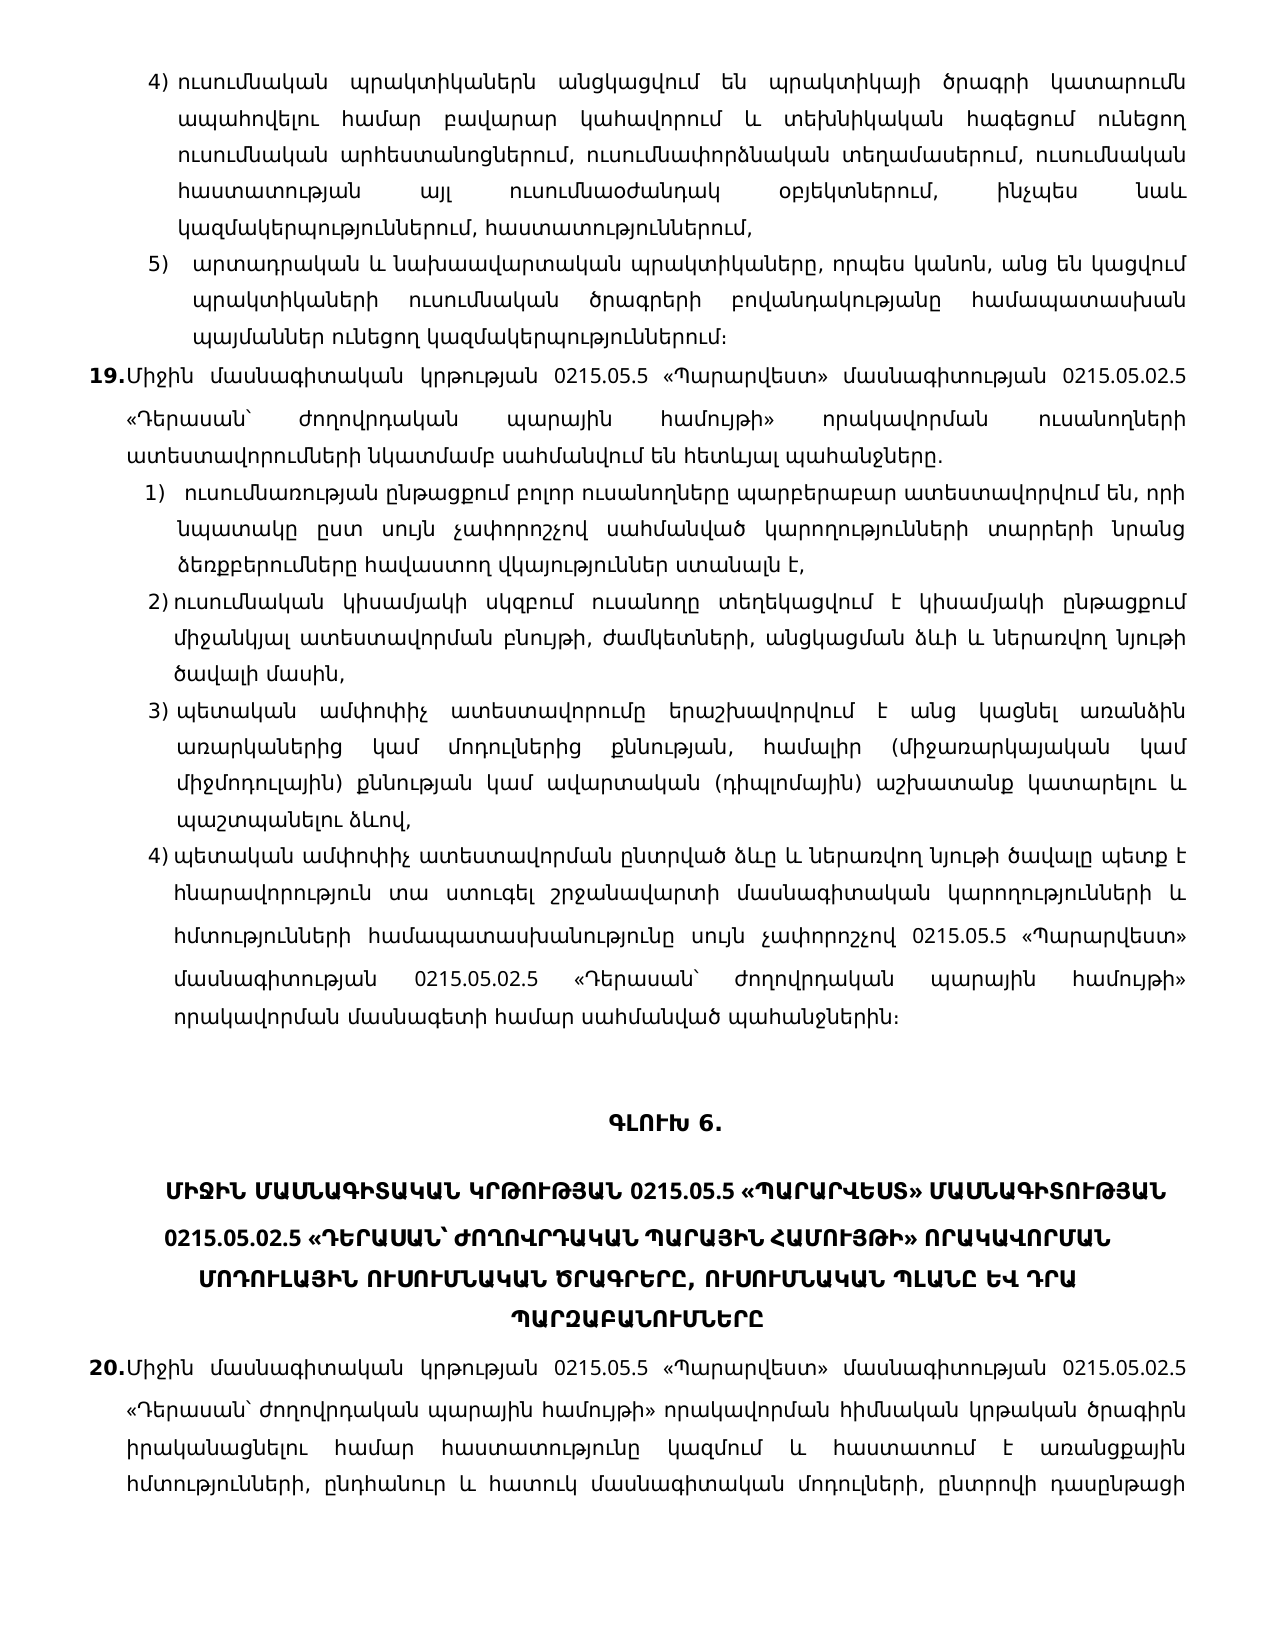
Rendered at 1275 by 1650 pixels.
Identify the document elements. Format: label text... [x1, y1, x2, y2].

list ուսումնական պրակտիկաներն անցկացվում են պրակտիկայի ծրագրի կատարումն ապահովելու համար բավարար կահավորում և տեխնիկական հագեցում ունեցող ուսումնական արհեստանոցներում, ուսումնափորձնական տեղամասերում, ուսումնական հաստատության այլ ուսումնաօժանդակ օբյեկտներում, ինչպես նաև կազմակերպություններում, հաստատություններում, [148, 70, 1186, 240]
list պետական ամփոփիչ ատեստավորումը երաշխավորվում է անց կացնել առանձին առարկաներից կամ մոդուլներից քննության, համալիր (միջառարկայական կամ միջմոդուլային) քննության կամ ավարտական (դիպլոմային) աշխատանք կատարելու և պաշտպանելու ձևով, [148, 699, 1186, 832]
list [89, 1353, 1186, 1496]
list ուսումնառության ընթացքում բոլոր ուսանողները պարբերաբար ատեստավորվում են, որի նպատակը ըստ սույն չափորոշչով սահմանված կարողությունների տարրերի նրանց ձեռքբերումները հավաստող վկայություններ ստանալն է, [144, 481, 1186, 578]
list արտադրական և նախաավարտական պրակտիկաները, որպես կանոն, անց են կացվում պրակտիկաների ուսումնական ծրագրերի բովանդակությանը համապատասխան պայմաններ ունեցող կազմակերպություններում։ [148, 252, 1186, 349]
subtitle ԳԼՈՒԽ 6. [89, 1110, 1186, 1137]
list Միջին մասնագիտական կրթության 0215.05.5 «Պարարվեստ» մասնագիտության 0215.05.02.5 «Դերասան՝ ժողովրդական պարային համույթի» որակավորման ուսանողների ատեստավորումների նկատմամբ սահմանվում են հետևյալ պահանջները. [89, 361, 1186, 468]
subtitle ՄԻՋԻՆ ՄԱՍՆԱԳԻՏԱԿԱՆ ԿՐԹՈՒԹՅԱՆ 0215.05.5 «ՊԱՐԱՐՎԵՍՏ» ՄԱՍՆԱԳԻՏՈՒԹՅԱՆ 0215.05.02.5 «ԴԵՐԱՍԱՆ՝ ԺՈՂՈՎՐԴԱԿԱՆ ՊԱՐԱՅԻՆ ՀԱՄՈՒՅԹԻ» ՈՐԱԿԱՎՈՐՄԱՆ ՄՈԴՈՒԼԱՅԻՆ ՈՒՍՈՒՄՆԱԿԱՆ ԾՐԱԳՐԵՐԸ, ՈՒՍՈՒՄՆԱԿԱՆ ՊԼԱՆԸ ԵՎ ԴՐԱ ՊԱՐԶԱԲԱՆՈՒՄՆԵՐԸ [89, 1175, 1186, 1333]
list ուսումնական կիսամյակի սկզբում ուսանողը տեղեկացվում է կիսամյակի ընթացքում միջանկյալ ատեստավորման բնույթի, ժամկետների, անցկացման ձևի և ներառվող նյութի ծավալի մասին, [148, 590, 1186, 687]
list պետական ամփոփիչ ատեստավորման ընտրված ձևը և ներառվող նյութի ծավալը պետք է հնարավորություն տա ստուգել շրջանավարտի մասնագիտական կարողությունների և հմտությունների համապատասխանությունը սույն չափորոշչով 0215.05.5 «Պարարվեստ» մասնագիտության 0215.05.02.5 «Դերասան՝ ժողովրդական պարային համույթի» որակավորման մասնագետի համար սահմանված պահանջներին։ [148, 844, 1186, 1029]
